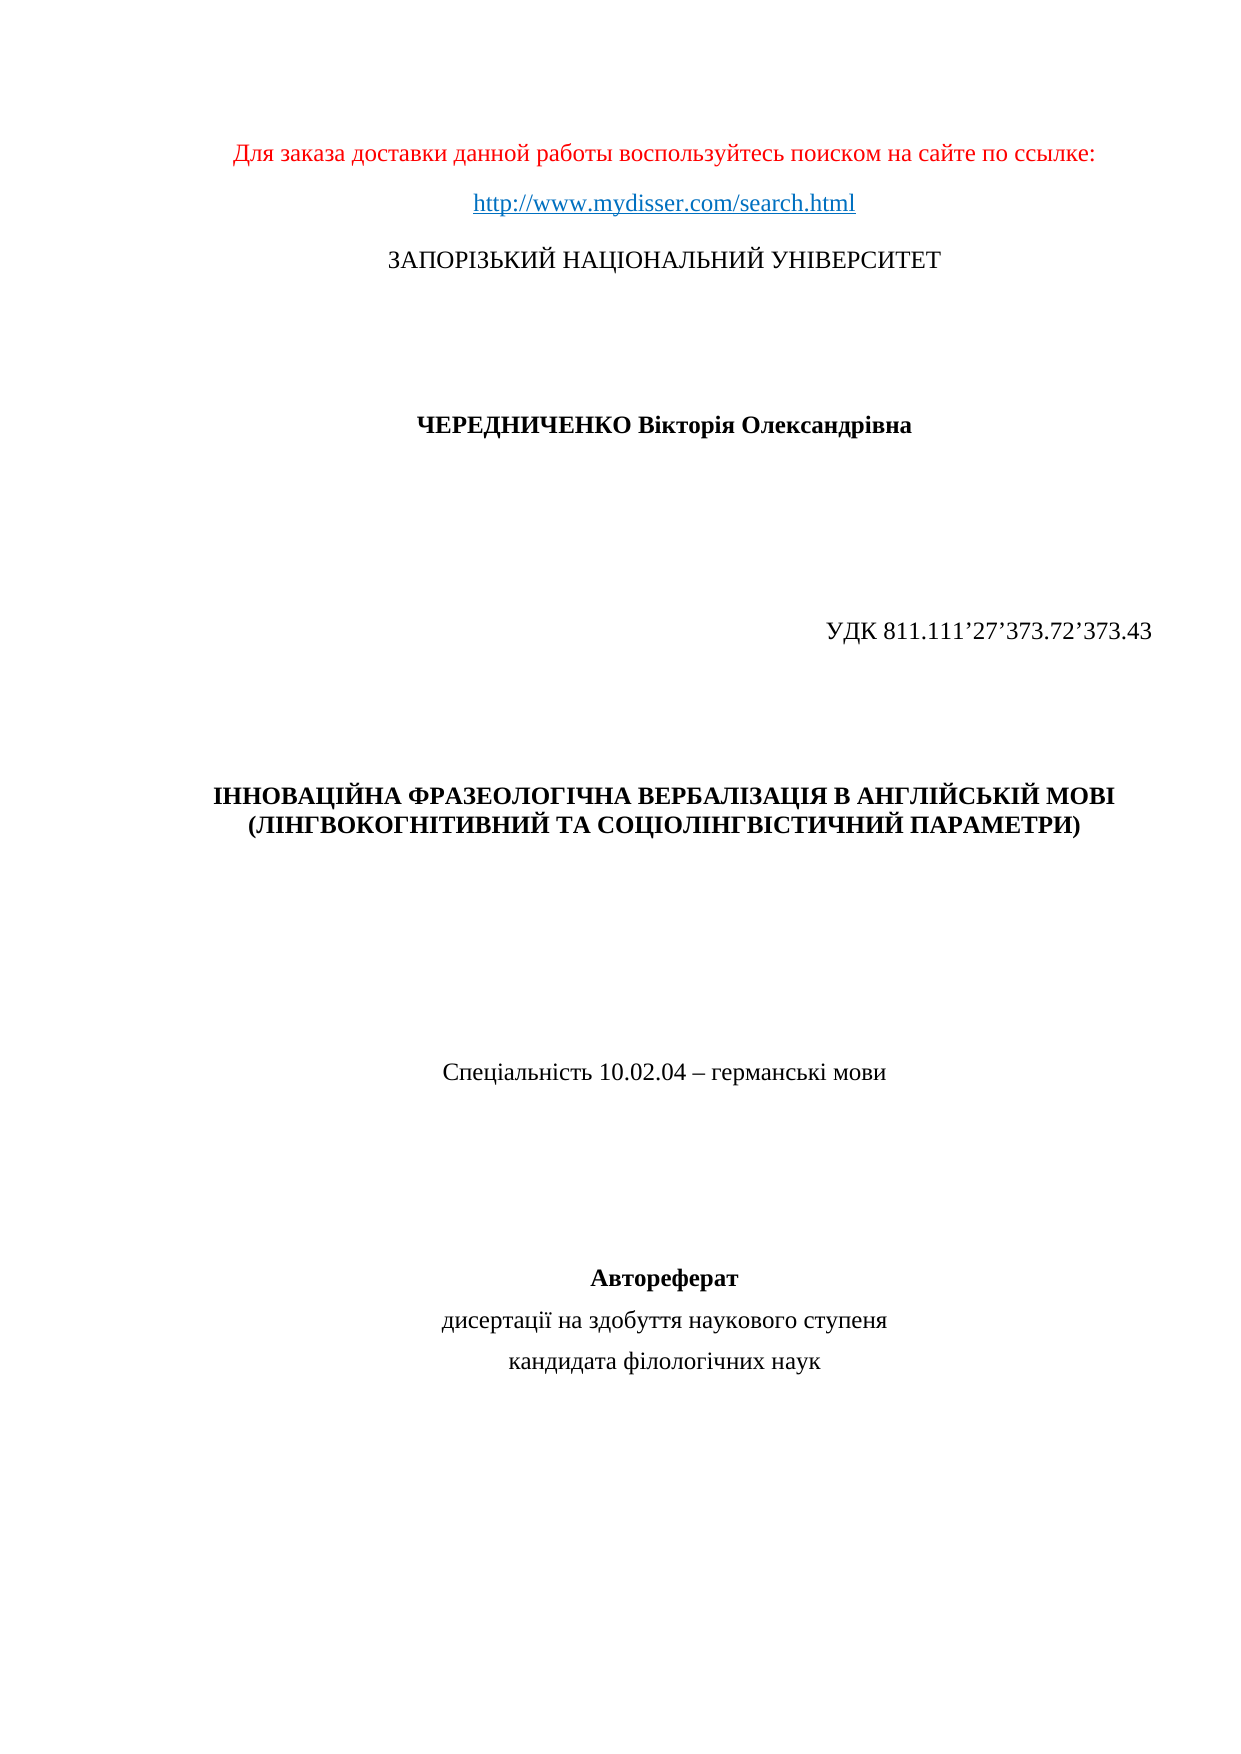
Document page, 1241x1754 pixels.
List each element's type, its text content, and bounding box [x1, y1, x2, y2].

text УДК 811.111’27’373.72’373.43 [177, 616, 1152, 645]
text ЗАПОРІЗЬКИЙ НАЦІОНАЛЬНИЙ УНІВЕРСИТЕТ [177, 245, 1152, 273]
text дисертації на здобуття наукового ступеня [177, 1305, 1152, 1333]
text кандидата філологічних наук [177, 1346, 1152, 1375]
text ІННОВАЦІЙНА ФРАЗЕОЛОГІЧНА ВЕРБАЛІЗАЦІЯ В АНГЛІЙСЬКІЙ МОВІ (ЛІНГВОКОГНІТИВНИЙ ТА СОЦІОЛІНГВІСТИЧНИЙ ПАРАМЕТРИ) [177, 781, 1152, 838]
text Автореферат [177, 1263, 1152, 1292]
text ЧЕРЕДНИЧЕНКО Вікторія Олександрівна [177, 410, 1152, 438]
text Спеціальність 10.02.04 – германські мови [177, 1057, 1152, 1086]
text Для заказа доставки данной работы воспользуйтесь поиском на сайте по ссылке: http://www.mydisser.com/search.html [177, 138, 1152, 218]
